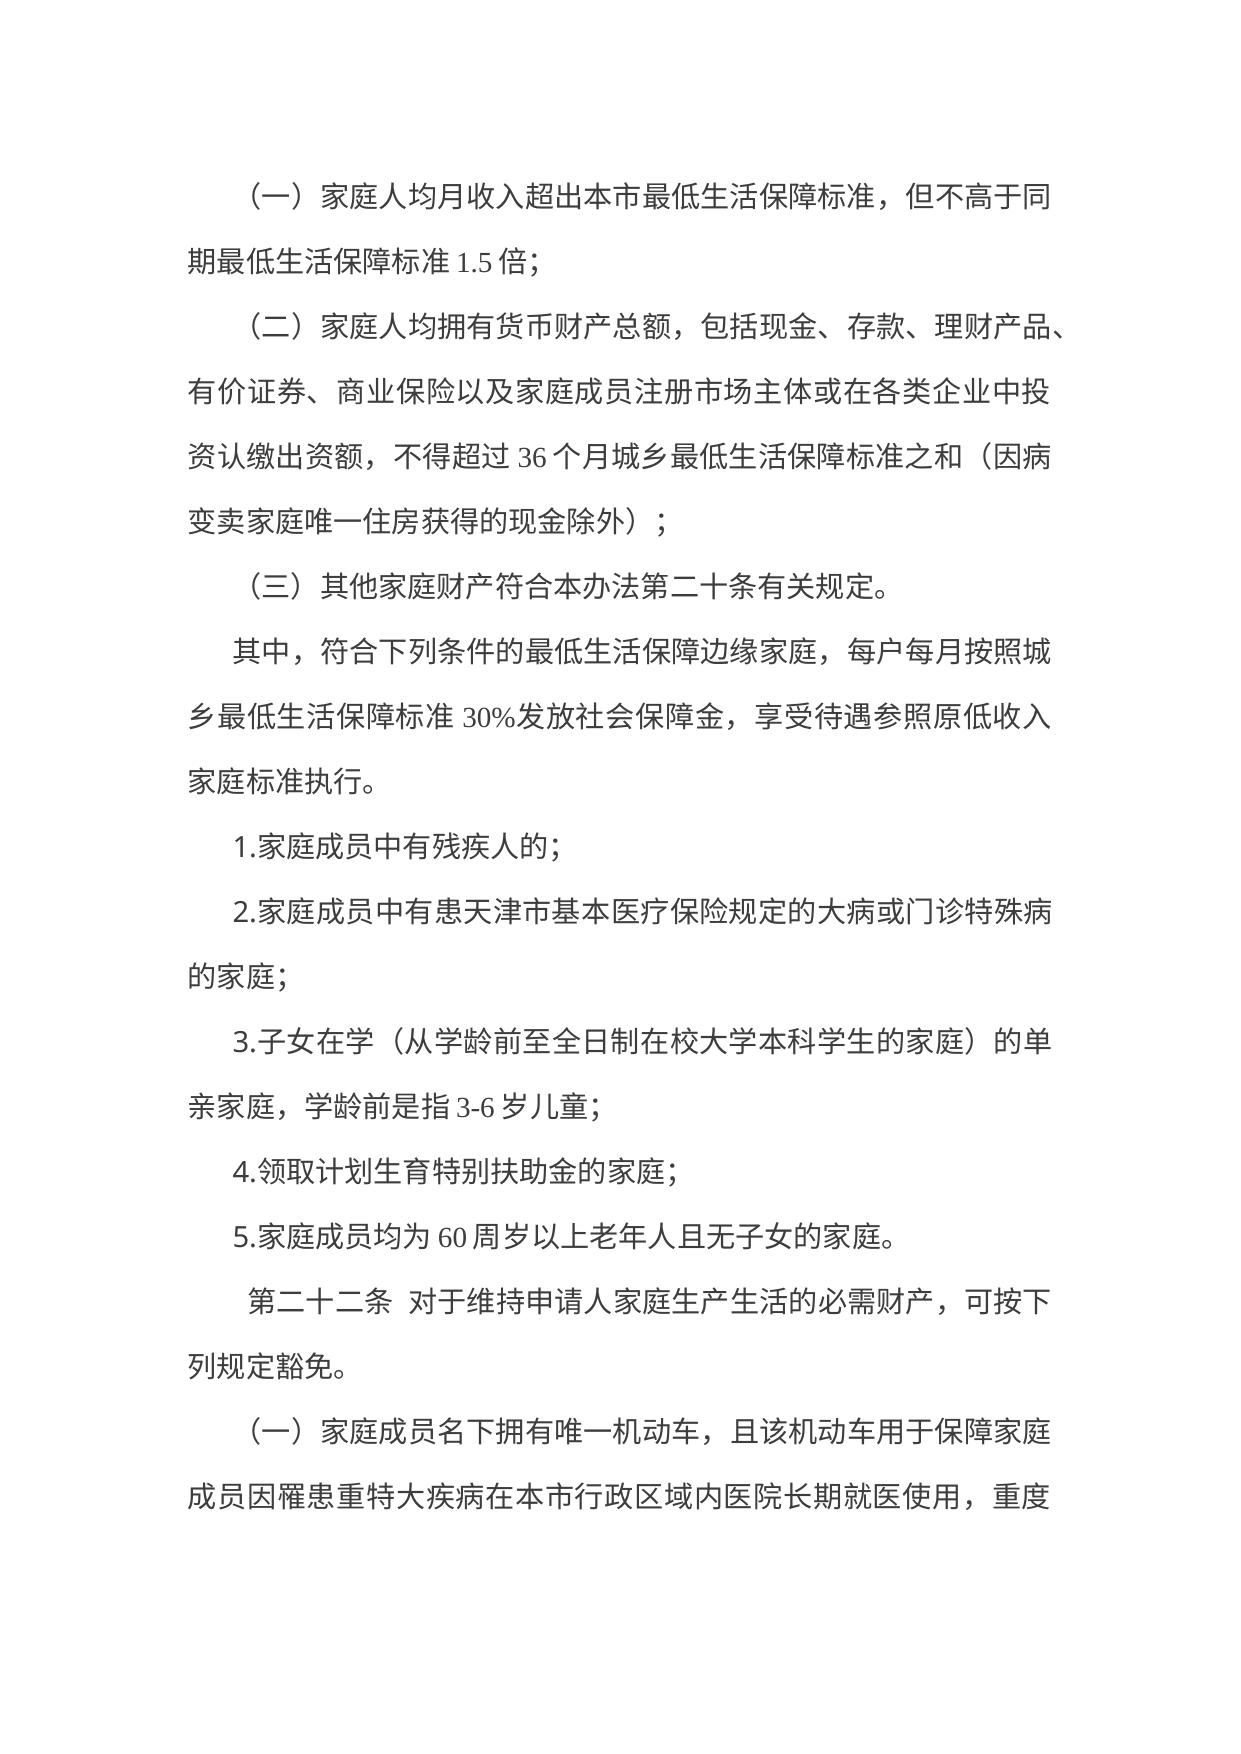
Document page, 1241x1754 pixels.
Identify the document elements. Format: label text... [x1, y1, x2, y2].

text 1.家庭成员中有残疾人的； [187, 812, 1053, 877]
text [187, 1397, 1053, 1527]
text 4.领取计划生育特别扶助金的家庭； [187, 1137, 1053, 1202]
text 5.家庭成员均为60周岁以上老年人且无子女的家庭。 [187, 1202, 1053, 1267]
text （二）家庭人均拥有货币财产总额，包括现金、存款、理财产品、有价证券、商业保险以及家庭成员注册市场主体或在各类企业中投资认缴出资额，不得超过36个月城乡最低生活保障标准之和（因病变卖家庭唯一住房获得的现金除外）； [187, 292, 1053, 552]
text 第二十二条 对于维持申请人家庭生产生活的必需财产，可按下列规定豁免。 [187, 1267, 1053, 1397]
text 3.子女在学（从学龄前至全日制在校大学本科学生的家庭）的单亲家庭，学龄前是指3-6岁儿童； [187, 1007, 1053, 1137]
text （三）其他家庭财产符合本办法第二十条有关规定。 [187, 552, 1053, 617]
text （一）家庭人均月收入超出本市最低生活保障标准，但不高于同期最低生活保障标准1.5倍； [187, 162, 1053, 292]
text 2.家庭成员中有患天津市基本医疗保险规定的大病或门诊特殊病的家庭； [187, 877, 1053, 1007]
text 其中，符合下列条件的最低生活保障边缘家庭，每户每月按照城乡最低生活保障标准30%发放社会保障金，享受待遇参照原低收入家庭标准执行。 [187, 617, 1053, 812]
